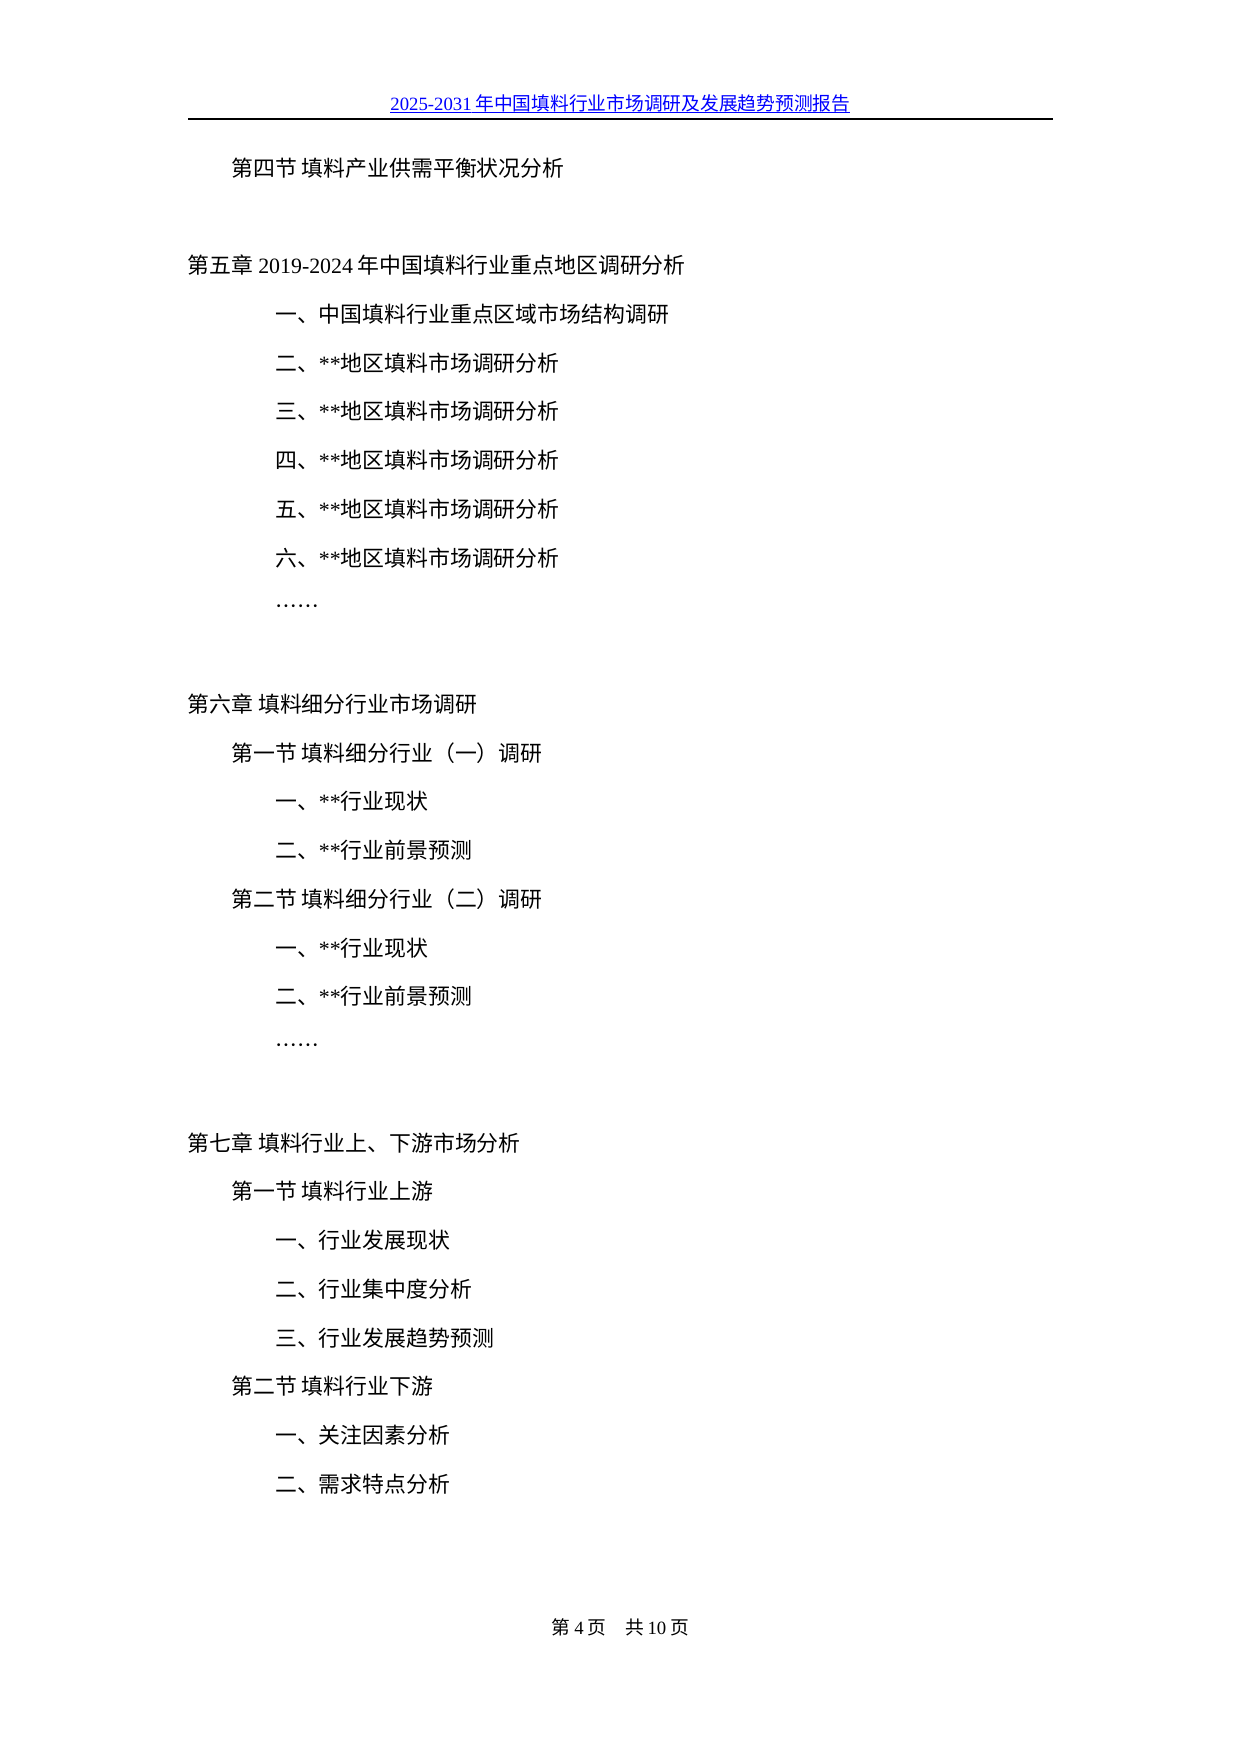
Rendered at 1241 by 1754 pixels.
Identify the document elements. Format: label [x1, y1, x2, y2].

text [187, 150, 1053, 1499]
